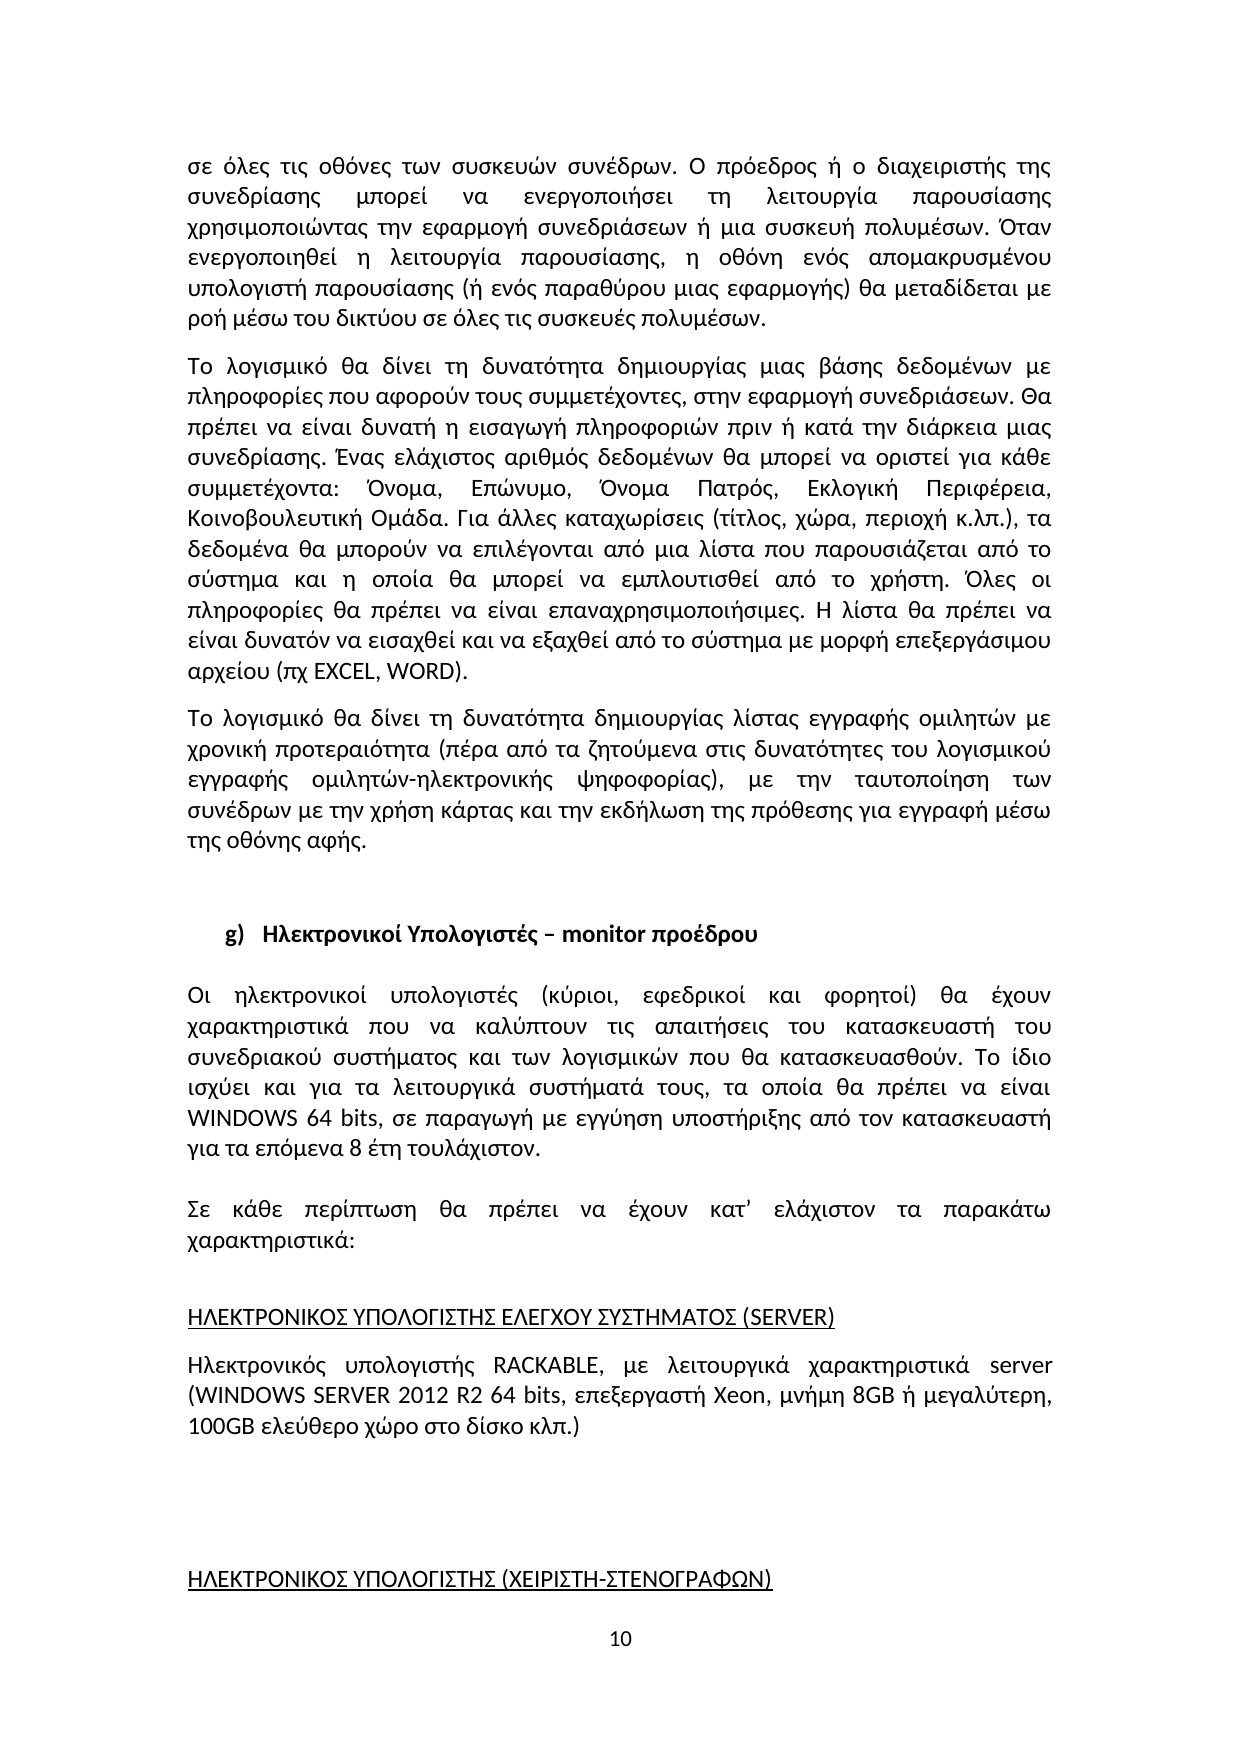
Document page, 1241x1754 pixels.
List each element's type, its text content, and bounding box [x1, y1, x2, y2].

text Το λογισμικό θα δίνει τη δυνατότητα δημιουργίας μιας βάσης δεδομένων με πληροφορίες που αφορούν τους συμμετέχοντες, στην εφαρμογή συνεδριάσεων. Θα πρέπει να είναι δυνατή η εισαγωγή πληροφοριών πριν ή κατά την διάρκεια μιας συνεδρίασης. Ένας ελάχιστος αριθμός δεδομένων θα μπορεί να οριστεί για κάθε συμμετέχοντα: Όνομα, Επώνυμο, Όνομα Πατρός, Εκλογική Περιφέρεια, Κοινοβουλευτική Ομάδα. Για άλλες καταχωρίσεις (τίτλος, χώρα, περιοχή κ.λπ.), τα δεδομένα θα μπορούν να επιλέγονται από μια λίστα που παρουσιάζεται από το σύστημα και η οποία θα μπορεί να εμπλουτισθεί από το χρήστη. Όλες οι πληροφορίες θα πρέπει να είναι επαναχρησιμοποιήσιμες. Η λίστα θα πρέπει να είναι δυνατόν να εισαχθεί και να εξαχθεί από το σύστημα με μορφή επεξεργάσιμου αρχείου (πχ EXCEL, WORD). [187, 350, 1053, 686]
text Το λογισμικό θα δίνει τη δυνατότητα δημιουργίας λίστας εγγραφής ομιλητών με χρονική προτεραιότητα (πέρα από τα ζητούμενα στις δυνατότητες του λογισμικού εγγραφής ομιλητών-ηλεκτρονικής ψηφοφορίας), με την ταυτοποίηση των συνέδρων με την χρήση κάρτας και την εκδήλωση της πρόθεσης για εγγραφή μέσω της οθόνης αφής. [187, 702, 1053, 855]
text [187, 150, 1053, 333]
text Οι ηλεκτρονικοί υπολογιστές (κύριοι, εφεδρικοί και φορητοί) θα έχουν χαρακτηριστικά που να καλύπτουν τις απαιτήσεις του κατασκευαστή του συνεδριακού συστήματος και των λογισμικών που θα κατασκευασθούν. Το ίδιο ισχύει και για τα λειτουργικά συστήματά τους, τα οποία θα πρέπει να είναι WINDOWS 64 bits, σε παραγωγή με εγγύηση υποστήριξης από τον κατασκευαστή για τα επόμενα 8 έτη τουλάχιστον. [187, 980, 1053, 1163]
text ΗΛΕΚΤΡΟΝΙΚΟΣ ΥΠΟΛΟΓΙΣΤΗΣ ΕΛΕΓΧΟΥ ΣΥΣΤΗΜΑΤΟΣ (SERVER) [187, 1302, 1053, 1332]
list Ηλεκτρονικοί Υπολογιστές – monitor προέδρου [225, 919, 1053, 949]
text Ηλεκτρονικός υπολογιστής RACKABLE, με λειτουργικά χαρακτηριστικά server (WINDOWS SERVER 2012 R2 64 bits, επεξεργαστή Xeon, μνήμη 8GB ή μεγαλύτερη, 100GB ελεύθερο χώρο στο δίσκο κλπ.) [187, 1349, 1053, 1440]
text ΗΛΕΚΤΡΟΝΙΚΟΣ ΥΠΟΛΟΓΙΣΤΗΣ (ΧΕΙΡΙΣΤΗ-ΣΤΕΝΟΓΡΑΦΩΝ) [187, 1563, 1053, 1594]
text Σε κάθε περίπτωση θα πρέπει να έχουν κατ’ ελάχιστον τα παρακάτω χαρακτηριστικά: [187, 1193, 1053, 1254]
